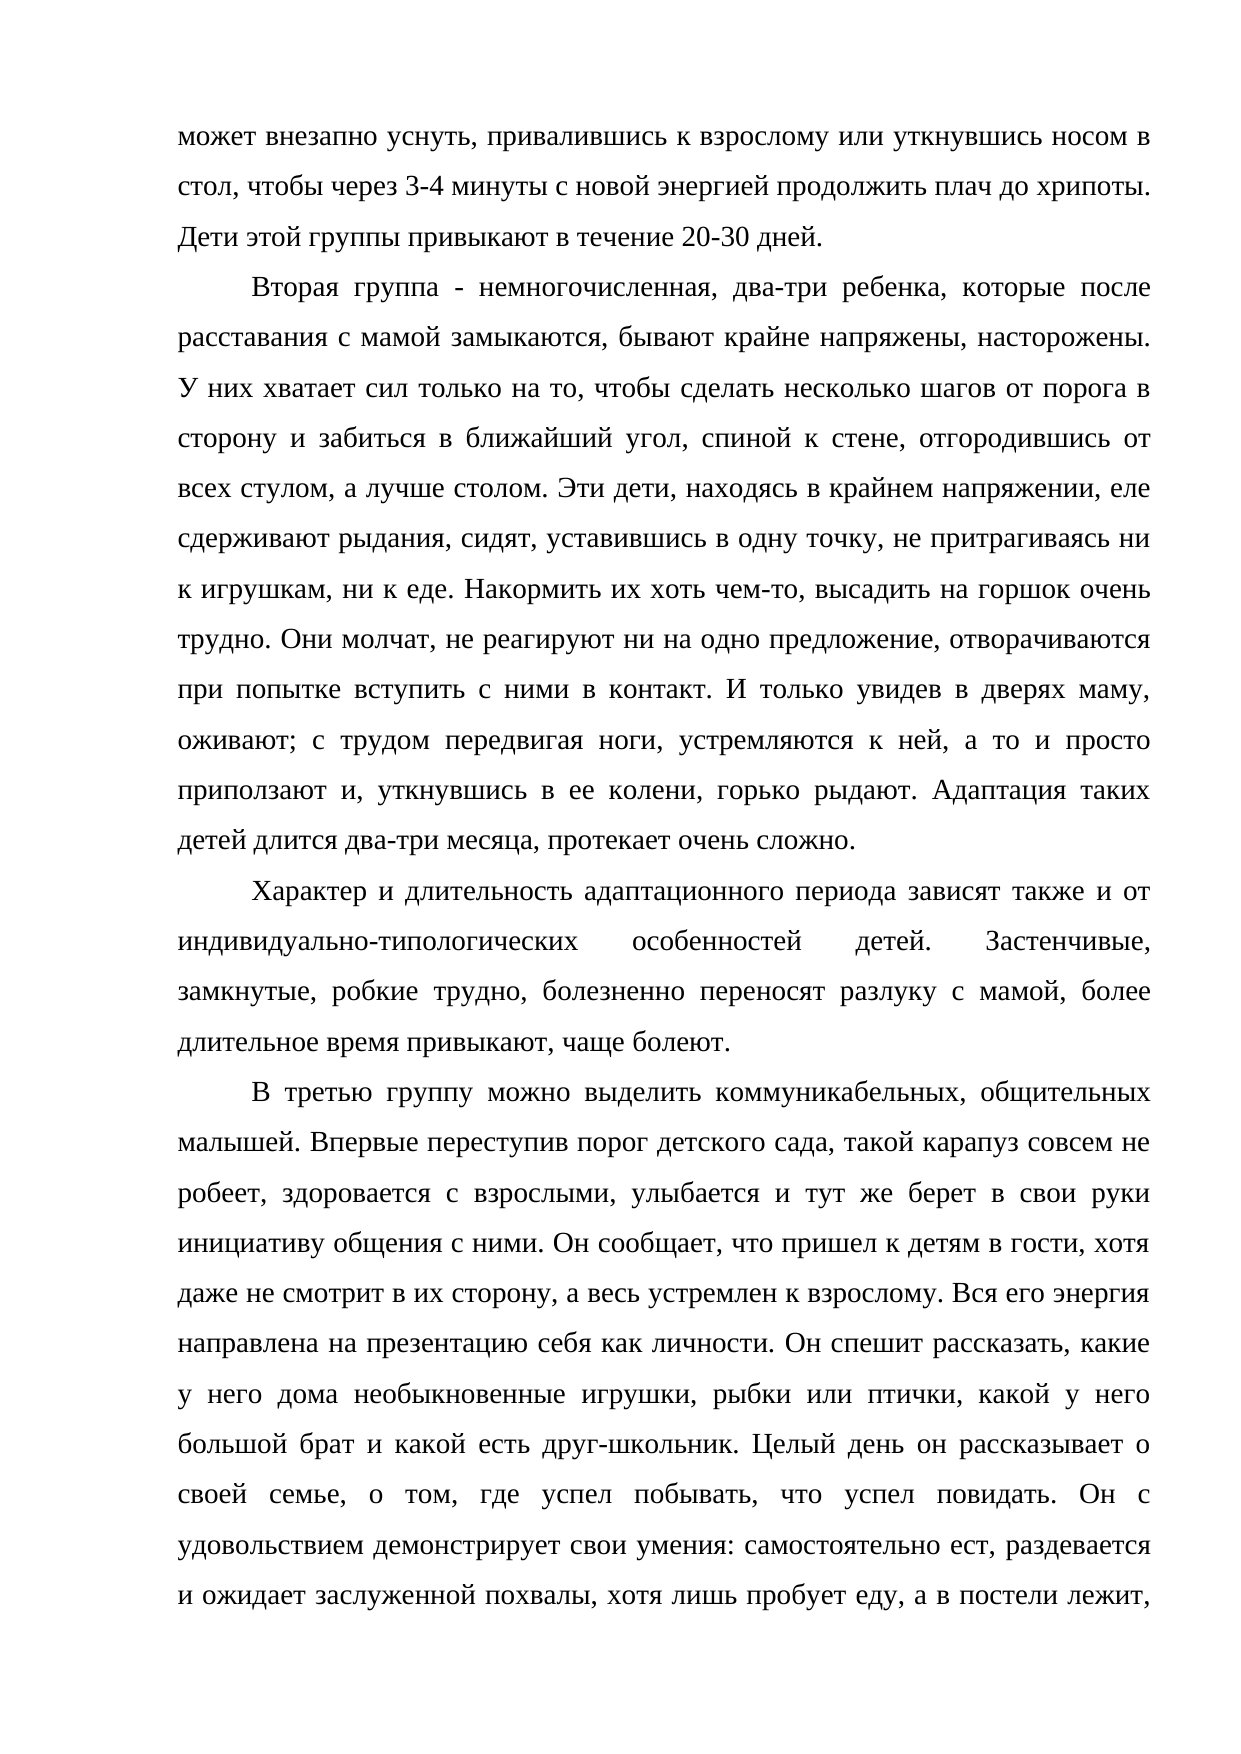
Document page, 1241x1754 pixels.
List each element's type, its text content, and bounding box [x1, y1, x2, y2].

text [177, 1074, 1152, 1611]
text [177, 118, 1152, 252]
text Характер и длительность адаптационного периода зависят также и от индивидуально-типологических особенностей детей. Застенчивые, замкнутые, робкие трудно, болезненно переносят разлуку с мамой, более длительное время привыкают, чаще болеют. [177, 873, 1152, 1057]
text Вторая группа - немногочисленная, два-три ребенка, которые после расставания с мамой замыкаются, бывают крайне напряжены, насторожены. У них хватает сил только на то, чтобы сделать несколько шагов от порога в сторону и забиться в ближайший угол, спиной к стене, отгородившись от всех стулом, а лучше столом. Эти дети, находясь в крайнем напряжении, еле сдерживают рыдания, сидят, уставившись в одну точку, не притрагиваясь ни к игрушкам, ни к еде. Накормить их хоть чем-то, высадить на горшок очень трудно. Они молчат, не реагируют ни на одно предложение, отворачиваются при попытке вступить с ними в контакт. И только увидев в дверях маму, оживают; с трудом передвигая ноги, устремляются к ней, а то и просто приползают и, уткнувшись в ее колени, горько рыдают. Адаптация таких детей длится два-три месяца, протекает очень сложно. [177, 269, 1152, 856]
